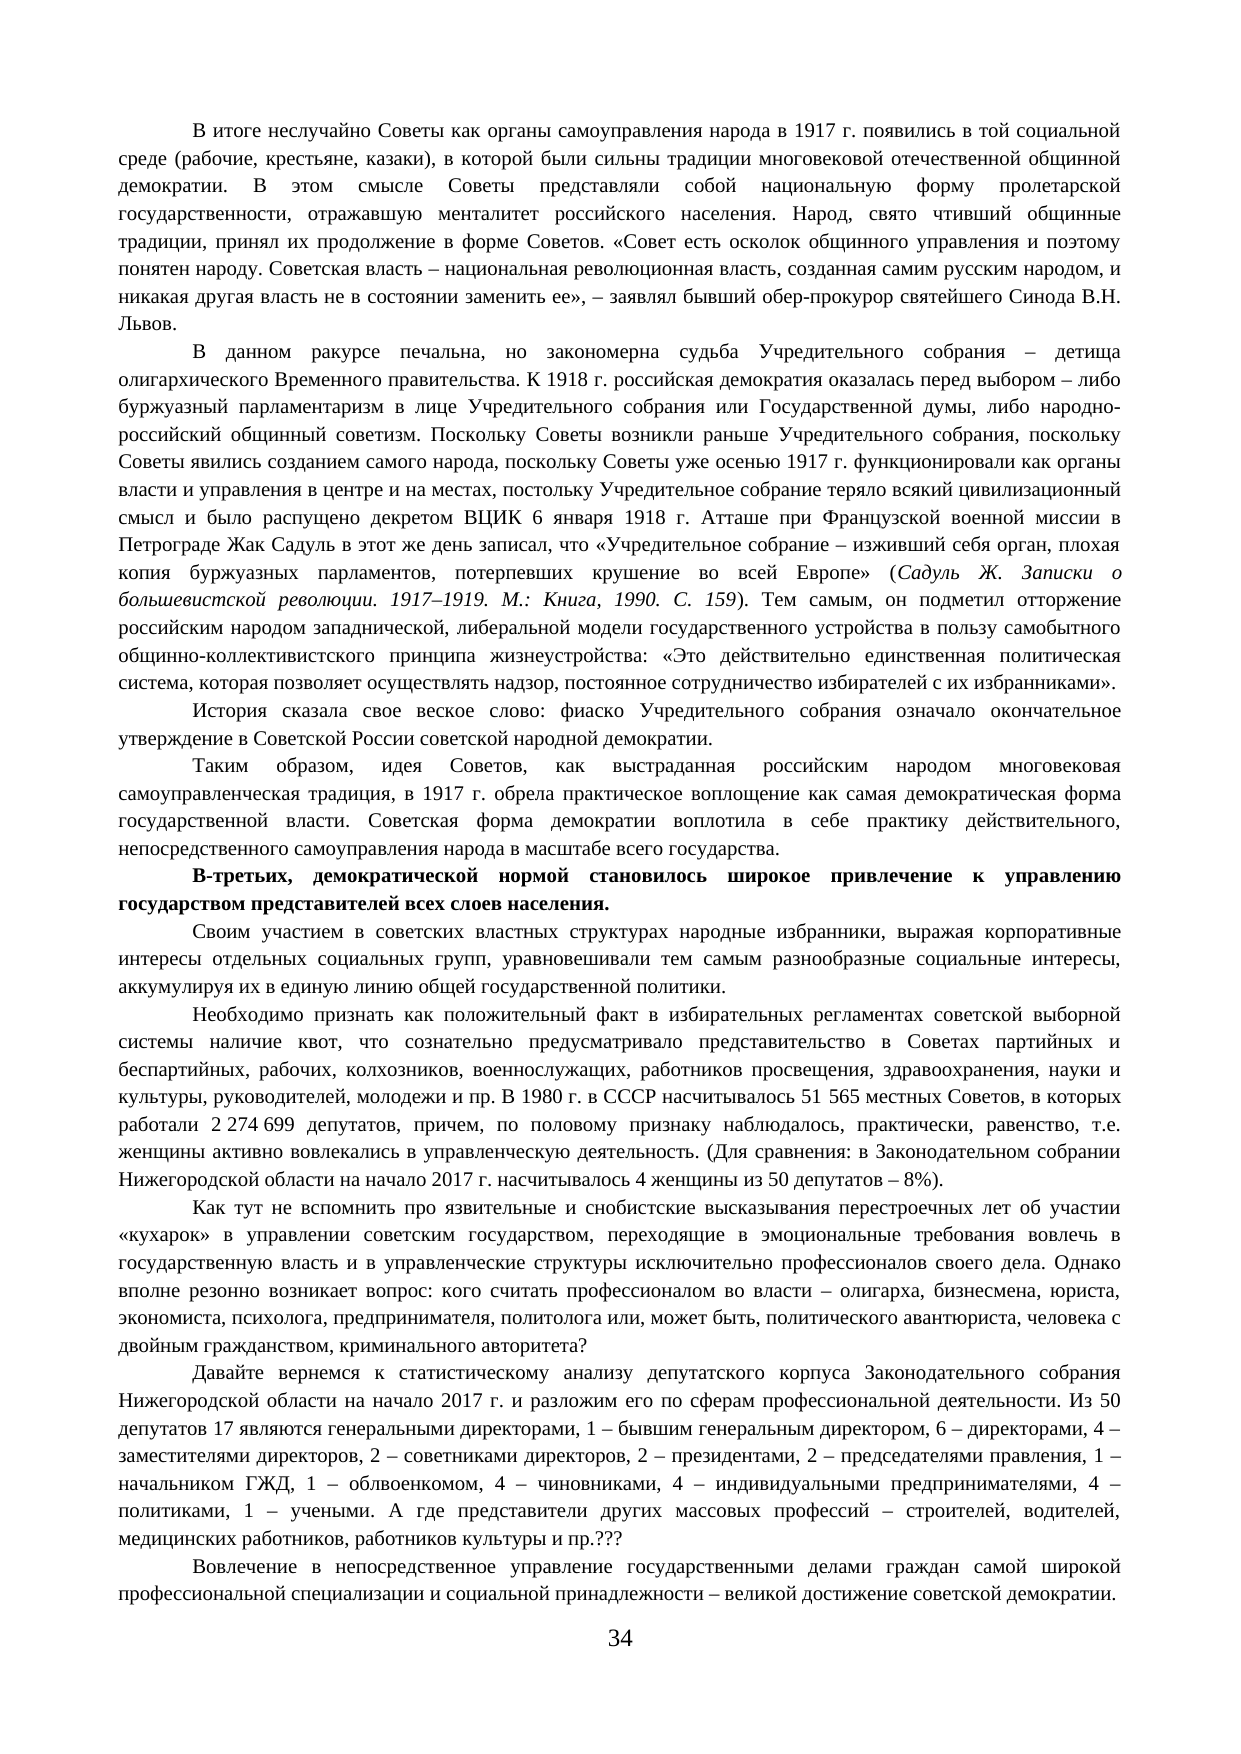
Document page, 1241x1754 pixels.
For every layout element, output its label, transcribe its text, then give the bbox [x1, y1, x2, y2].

text В итоге неслучайно Советы как органы самоуправления народа в 1917 г. появились в той социальной среде (рабочие, крестьяне, казаки), в которой были сильны традиции многовековой отечественной общинной демократии. В этом смысле Советы представляли собой национальную форму пролетарской государственности, отражавшую менталитет российского населения. Народ, свято чтивший общинные традиции, принял их продолжение в форме Советов. «Совет есть осколок общинного управления и поэтому понятен народу. Советская власть – национальная революционная власть, созданная самим русским народом, и никакая другая власть не в состоянии заменить ее», – заявлял бывший обер-прокурор святейшего Синода В.Н. Львов. [118, 118, 1122, 335]
text В-третьих, демократической нормой становилось широкое привлечение к управлению государством представителей всех слоев населения. [118, 863, 1122, 915]
text В данном ракурсе печальна, но закономерна судьба Учредительного собрания – детища олигархического Временного правительства. К 1918 г. российская демократия оказалась перед выбором – либо буржуазный парламентаризм в лице Учредительного собрания или Государственной думы, либо народно-российский общинный советизм. Поскольку Советы возникли раньше Учредительного собрания, поскольку Советы явились созданием самого народа, поскольку Советы уже осенью 1917 г. функционировали как органы власти и управления в центре и на местах, постольку Учредительное собрание теряло всякий цивилизационный смысл и было распущено декретом ВЦИК 6 января 1918 г. Атташе при Французской военной миссии в Петрограде Жак Садуль в этот же день записал, что «Учредительное собрание – изживший себя орган, плохая копия буржуазных парламентов, потерпевших крушение во всей Европе» (Садуль Ж. Записки о большевистской революции. 1917–1919. М.: Книга, 1990. С. 159). Тем самым, он подметил отторжение российским народом западнической, либеральной модели государственного устройства в пользу самобытного общинно-коллективистского принципа жизнеустройства: «Это действительно единственная политическая система, которая позволяет осуществлять надзор, постоянное сотрудничество избирателей с их избранниками». [118, 339, 1122, 694]
text Вовлечение в непосредственное управление государственными делами граждан самой широкой профессиональной специализации и социальной принадлежности – великой достижение советской демократии. [118, 1553, 1122, 1605]
text Своим участием в советских властных структурах народные избранники, выражая корпоративные интересы отдельных социальных групп, уравновешивали тем самым разнообразные социальные интересы, аккумулируя их в единую линию общей государственной политики. [118, 919, 1122, 998]
text Необходимо признать как положительный факт в избирательных регламентах советской выборной системы наличие квот, что сознательно предусматривало представительство в Советах партийных и беспартийных, рабочих, колхозников, военнослужащих, работников просвещения, здравоохранения, науки и культуры, руководителей, молодежи и пр. В 1980 г. в СССР насчитывалось 51 565 местных Советов, в которых работали 2 274 699 депутатов, причем, по половому признаку наблюдалось, практически, равенство, т.е. женщины активно вовлекались в управленческую деятельность. (Для сравнения: в Законодательном собрании Нижегородской области на начало 2017 г. насчитывалось 4 женщины из 50 депутатов – 8%). [118, 1001, 1122, 1191]
text Давайте вернемся к статистическому анализу депутатского корпуса Законодательного собрания Нижегородской области на начало 2017 г. и разложим его по сферам профессиональной деятельности. Из 50 депутатов 17 являются генеральными директорами, 1 – бывшим генеральным директором, 6 – директорами, 4 – заместителями директоров, 2 – советниками директоров, 2 – президентами, 2 – председателями правления, 1 – начальником ГЖД, 1 – облвоенкомом, 4 – чиновниками, 4 – индивидуальными предпринимателями, 4 – политиками, 1 – учеными. А где представители других массовых профессий – строителей, водителей, медицинских работников, работников культуры и пр.??? [118, 1360, 1122, 1550]
text Как тут не вспомнить про язвительные и снобистские высказывания перестроечных лет об участии «кухарок» в управлении советским государством, переходящие в эмоциональные требования вовлечь в государственную власть и в управленческие структуры исключительно профессионалов своего дела. Однако вполне резонно возникает вопрос: кого считать профессионалом во власти – олигарха, бизнесмена, юриста, экономиста, психолога, предпринимателя, политолога или, может быть, политического авантюриста, человека с двойным гражданством, криминального авторитета? [118, 1195, 1122, 1357]
text История сказала свое веское слово: фиаско Учредительного собрания означало окончательное утверждение в Советской России советской народной демократии. [118, 698, 1122, 749]
text Таким образом, идея Советов, как выстраданная российским народом многовековая самоуправленческая традиция, в 1917 г. обрела практическое воплощение как самая демократическая форма государственной власти. Советская форма демократии воплотила в себе практику действительного, непосредственного самоуправления народа в масштабе всего государства. [118, 753, 1122, 860]
